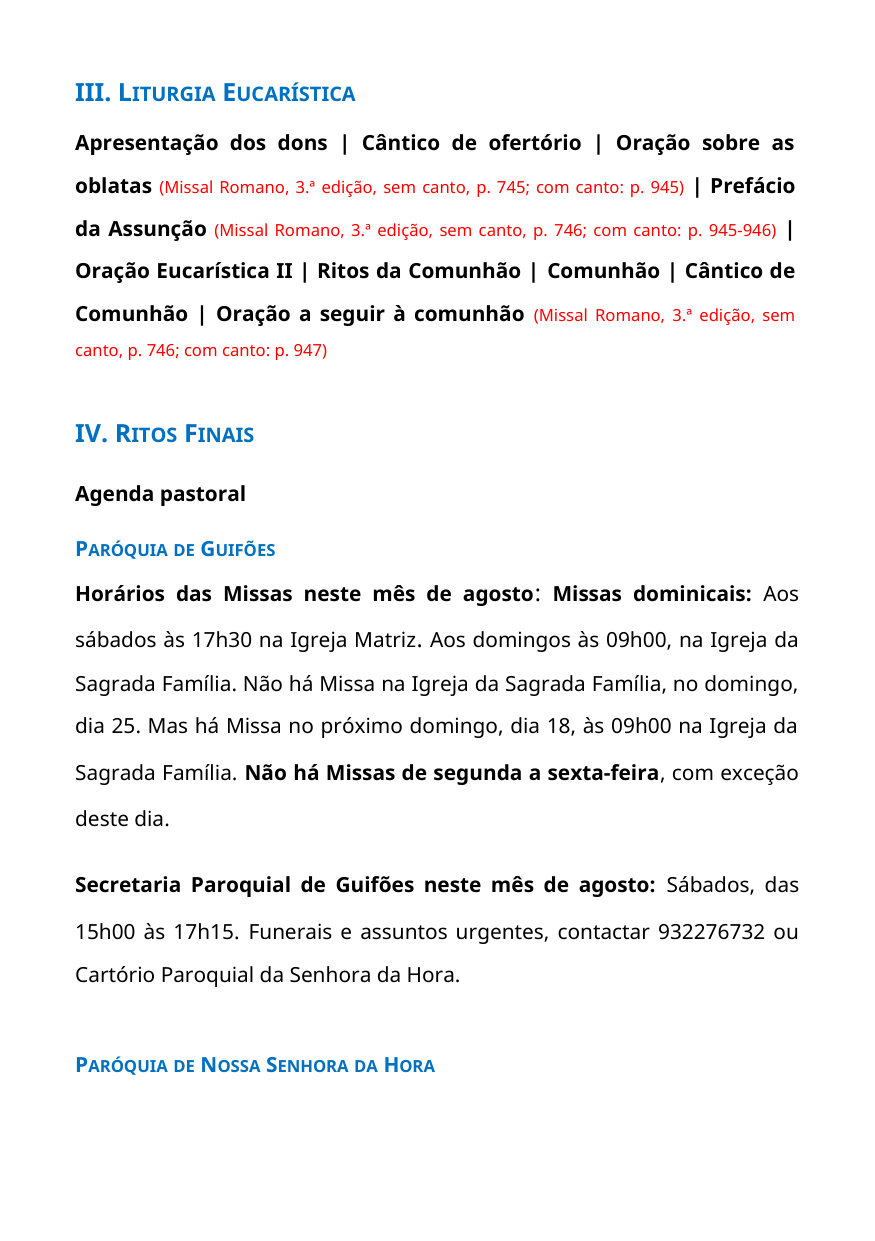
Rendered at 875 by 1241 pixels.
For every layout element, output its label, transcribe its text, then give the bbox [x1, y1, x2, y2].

text Horários das Missas neste mês de agosto: Missas dominicais: Aos sábados às 17h30 na Igreja Matriz. Aos domingos às 09h00, na Igreja da Sagrada Família. Não há Missa na Igreja da Sagrada Família, no domingo, dia 25. Mas há Missa no próximo domingo, dia 18, às 09h00 na Igreja da Sagrada Família. Não há Missas de segunda a sexta-feira, com exceção deste dia. [75, 577, 799, 834]
text Agenda pastoral [75, 479, 799, 507]
text III. Liturgia Eucarística [75, 75, 799, 109]
text Apresentação dos dons | Cântico de ofertório | Oração sobre as oblatas (Missal Romano, 3.ª edição, sem canto, p. 745; com canto: p. 945) | Prefácio da Assunção (Missal Romano, 3.ª edição, sem canto, p. 746; com canto: p. 945-946) | Oração Eucarística II | Ritos da Comunhão | Comunhão | Cântico de Comunhão | Oração a seguir à comunhão (Missal Romano, 3.ª edição, sem canto, p. 746; com canto: p. 947) [75, 128, 796, 361]
text Paróquia de Guifões [75, 534, 799, 562]
text IV. Ritos Finais [75, 415, 799, 449]
text Paróquia de Nossa Senhora da Hora [75, 1050, 799, 1078]
text Secretaria Paroquial de Guifões neste mês de agosto: Sábados, das 15h00 às 17h15. Funerais e assuntos urgentes, contactar 932276732 ou Cartório Paroquial da Senhora da Hora. [75, 871, 799, 988]
